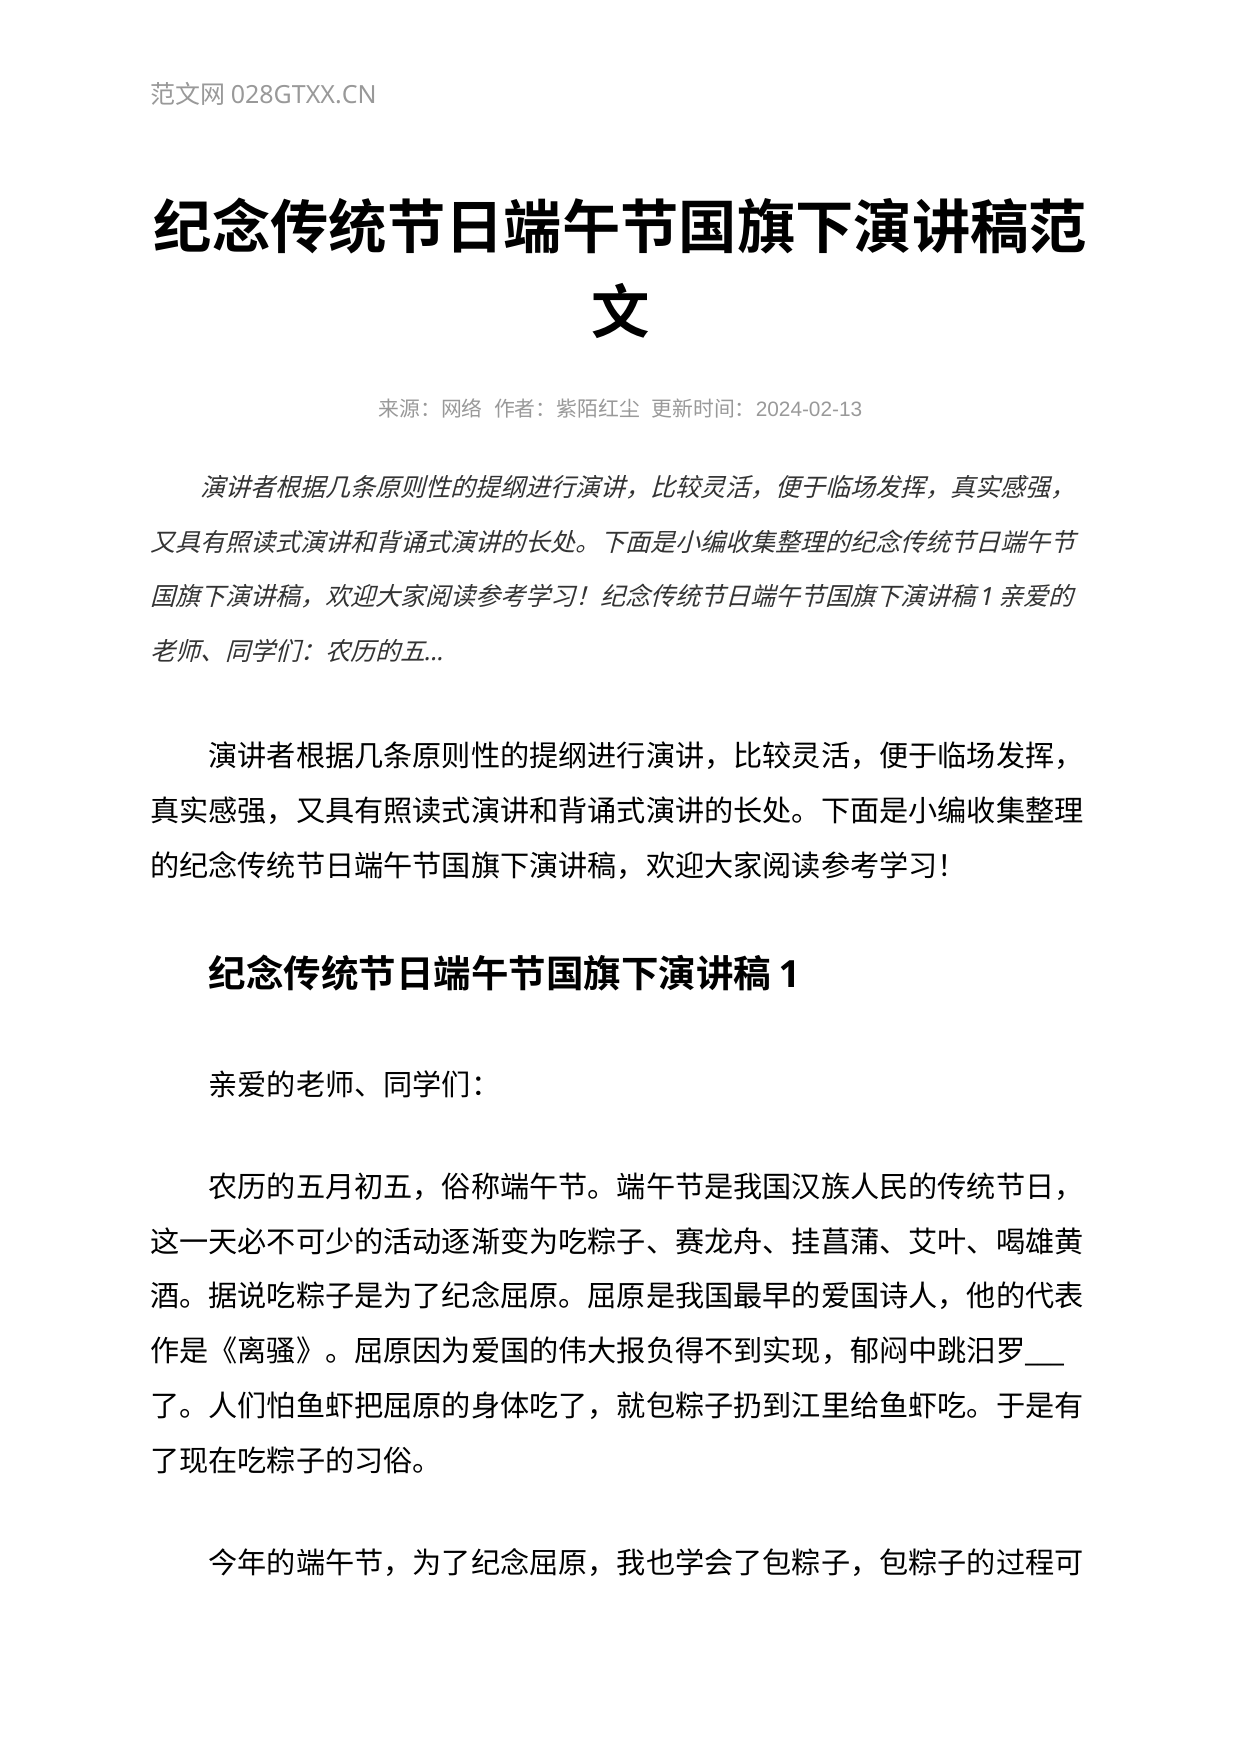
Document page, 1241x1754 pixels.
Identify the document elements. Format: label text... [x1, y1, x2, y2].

text 来源：网络 作者：紫陌红尘 更新时间：2024-02-13 [150, 397, 1090, 421]
subtitle 纪念传统节日端午节国旗下演讲稿范文 [150, 181, 1090, 350]
text 演讲者根据几条原则性的提纲进行演讲，比较灵活，便于临场发挥，真实感强，又具有照读式演讲和背诵式演讲的长处。下面是小编收集整理的纪念传统节日端午节国旗下演讲稿，欢迎大家阅读参考学习！ [150, 732, 1090, 884]
text 演讲者根据几条原则性的提纲进行演讲，比较灵活，便于临场发挥，真实感强，又具有照读式演讲和背诵式演讲的长处。下面是小编收集整理的纪念传统节日端午节国旗下演讲稿，欢迎大家阅读参考学习！纪念传统节日端午节国旗下演讲稿1亲爱的老师、同学们：农历的五... [150, 468, 1090, 667]
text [150, 1539, 1090, 1582]
text 纪念传统节日端午节国旗下演讲稿1 [150, 944, 1090, 998]
text 农历的五月初五，俗称端午节。端午节是我国汉族人民的传统节日，这一天必不可少的活动逐渐变为吃粽子、赛龙舟、挂菖蒲、艾叶、喝雄黄酒。据说吃粽子是为了纪念屈原。屈原是我国最早的爱国诗人，他的代表作是《离骚》。屈原因为爱国的伟大报负得不到实现，郁闷中跳汨罗___了。人们怕鱼虾把屈原的身体吃了，就包粽子扔到江里给鱼虾吃。于是有了现在吃粽子的习俗。 [150, 1163, 1090, 1480]
text 亲爱的老师、同学们： [150, 1061, 1090, 1104]
